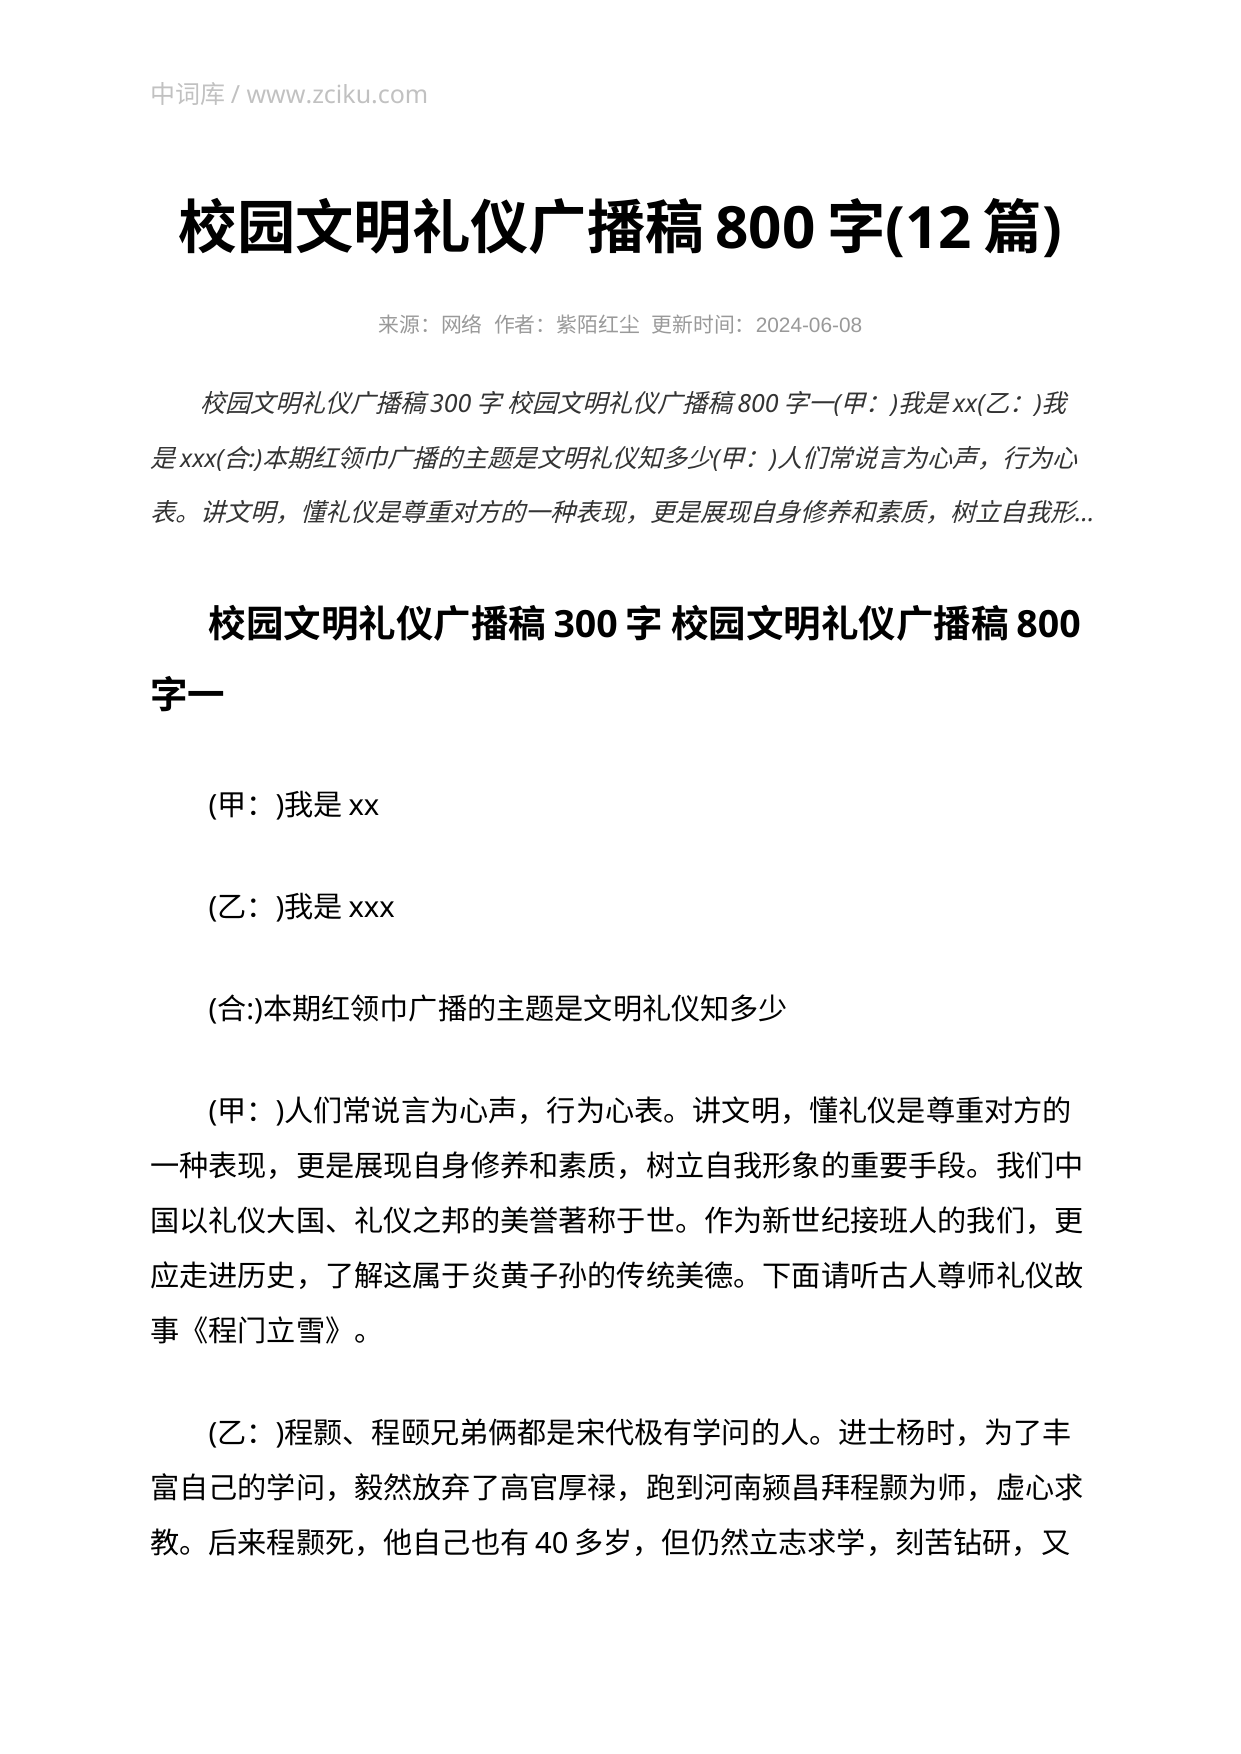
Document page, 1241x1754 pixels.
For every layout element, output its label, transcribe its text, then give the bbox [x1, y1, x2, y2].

text (合:)本期红领巾广播的主题是文明礼仪知多少 [150, 986, 1090, 1028]
text (乙：)我是xxx [150, 884, 1090, 926]
text 来源：网络 作者：紫陌红尘 更新时间：2024-06-08 [150, 313, 1090, 337]
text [150, 1409, 1090, 1562]
text (甲：)我是xx [150, 782, 1090, 824]
subtitle 校园文明礼仪广播稿800字(12篇) [150, 181, 1090, 266]
text 校园文明礼仪广播稿300字 校园文明礼仪广播稿800字一(甲：)我是xx(乙：)我是xxx(合:)本期红领巾广播的主题是文明礼仪知多少(甲：)人们常说言为心声，行为心表。讲文明，懂礼仪是尊重对方的一种表现，更是展现自身修养和素质，树立自我形... [150, 384, 1090, 529]
text (甲：)人们常说言为心声，行为心表。讲文明，懂礼仪是尊重对方的一种表现，更是展现自身修养和素质，树立自我形象的重要手段。我们中国以礼仪大国、礼仪之邦的美誉著称于世。作为新世纪接班人的我们，更应走进历史，了解这属于炎黄子孙的传统美德。下面请听古人尊师礼仪故事《程门立雪》。 [150, 1088, 1090, 1350]
text 校园文明礼仪广播稿300字 校园文明礼仪广播稿800字一 [150, 594, 1090, 719]
